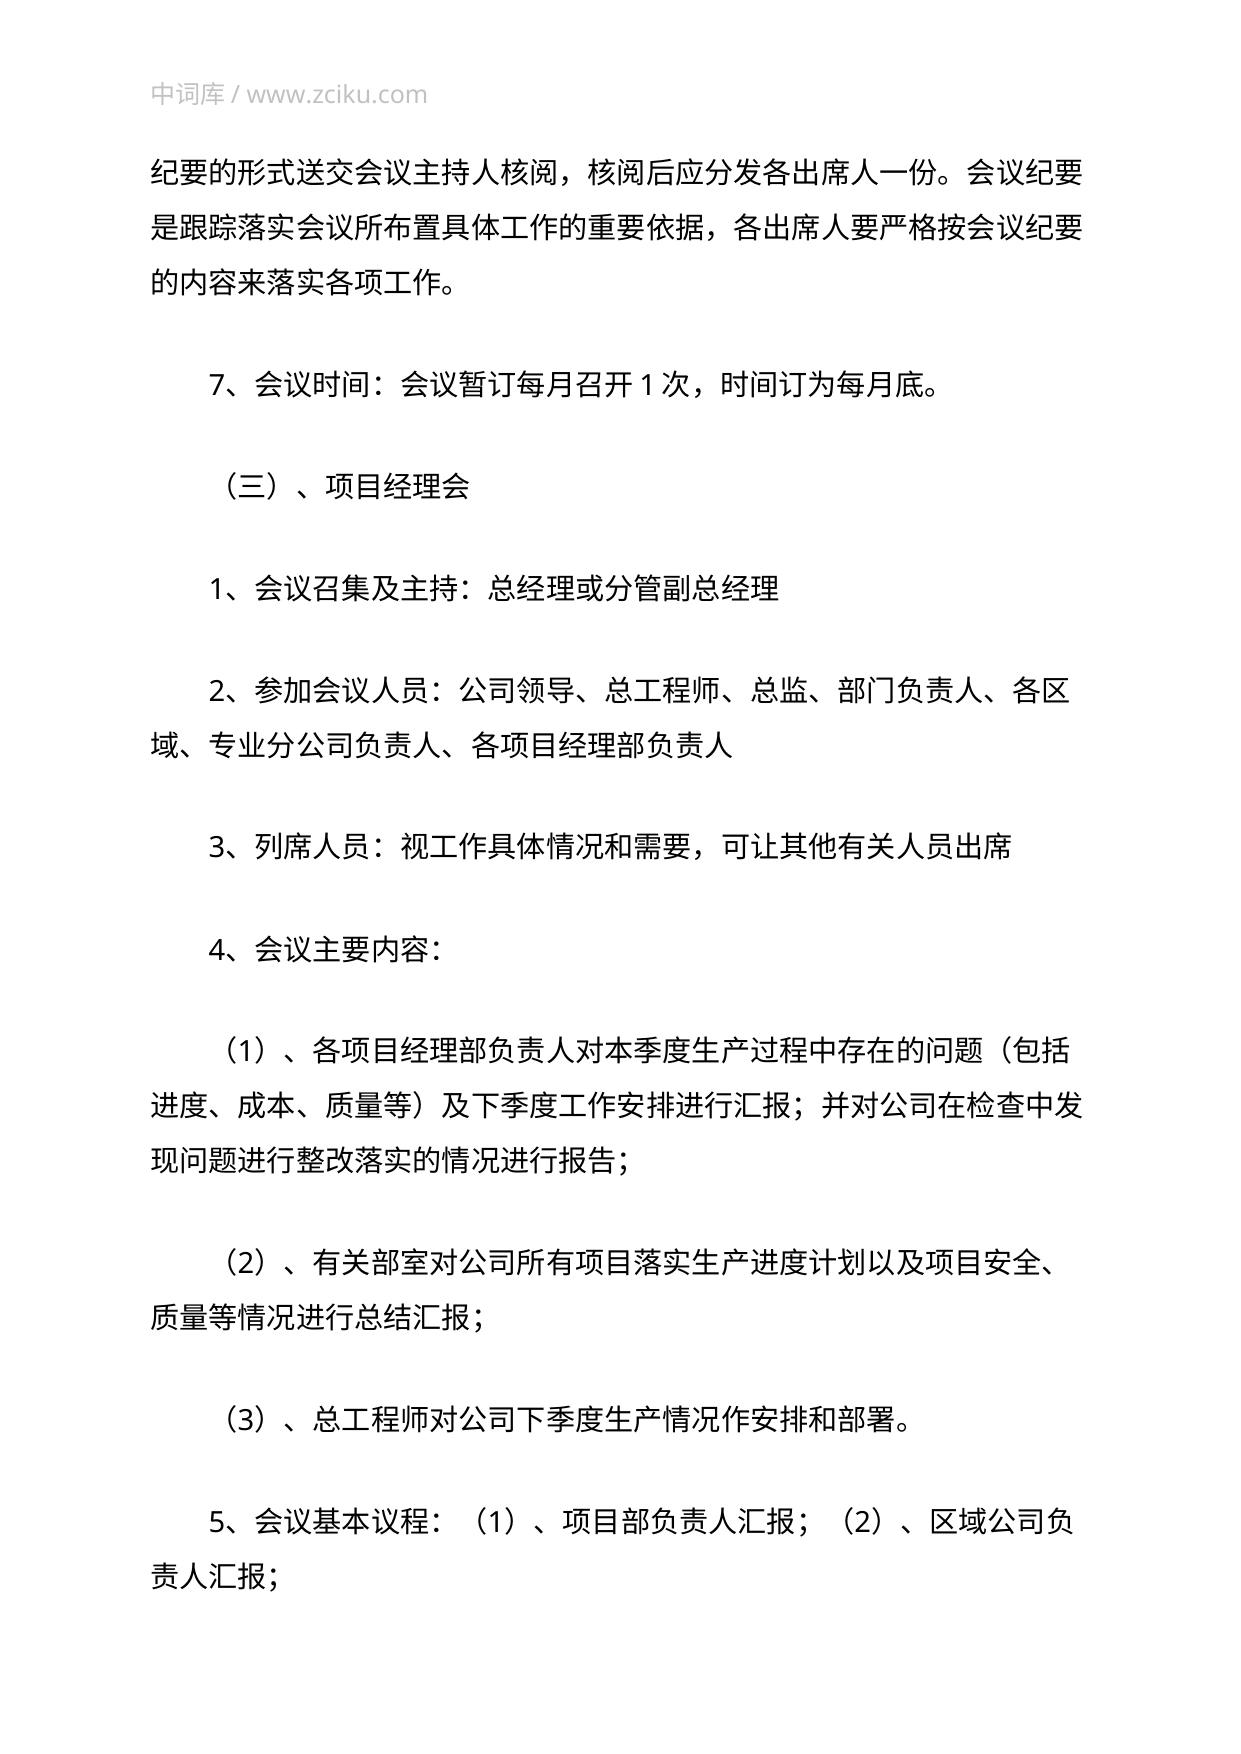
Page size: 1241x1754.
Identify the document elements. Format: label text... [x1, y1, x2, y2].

text 1、会议召集及主持：总经理或分管副总经理 [150, 565, 1090, 608]
text （3）、总工程师对公司下季度生产情况作安排和部署。 [150, 1396, 1090, 1439]
text 5、会议基本议程：（1）、项目部负责人汇报；（2）、区域公司负责人汇报； [150, 1498, 1090, 1596]
text （1）、各项目经理部负责人对本季度生产过程中存在的问题（包括进度、成本、质量等）及下季度工作安排进行汇报；并对公司在检查中发现问题进行整改落实的情况进行报告； [150, 1028, 1090, 1180]
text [150, 150, 1090, 302]
text （2）、有关部室对公司所有项目落实生产进度计划以及项目安全、质量等情况进行总结汇报； [150, 1240, 1090, 1337]
text （三）、项目经理会 [150, 463, 1090, 506]
text 7、会议时间：会议暂订每月召开1次，时间订为每月底。 [150, 362, 1090, 404]
text 2、参加会议人员：公司领导、总工程师、总监、部门负责人、各区域、专业分公司负责人、各项目经理部负责人 [150, 667, 1090, 764]
text 4、会议主要内容： [150, 926, 1090, 968]
text 3、列席人员：视工作具体情况和需要，可让其他有关人员出席 [150, 824, 1090, 866]
